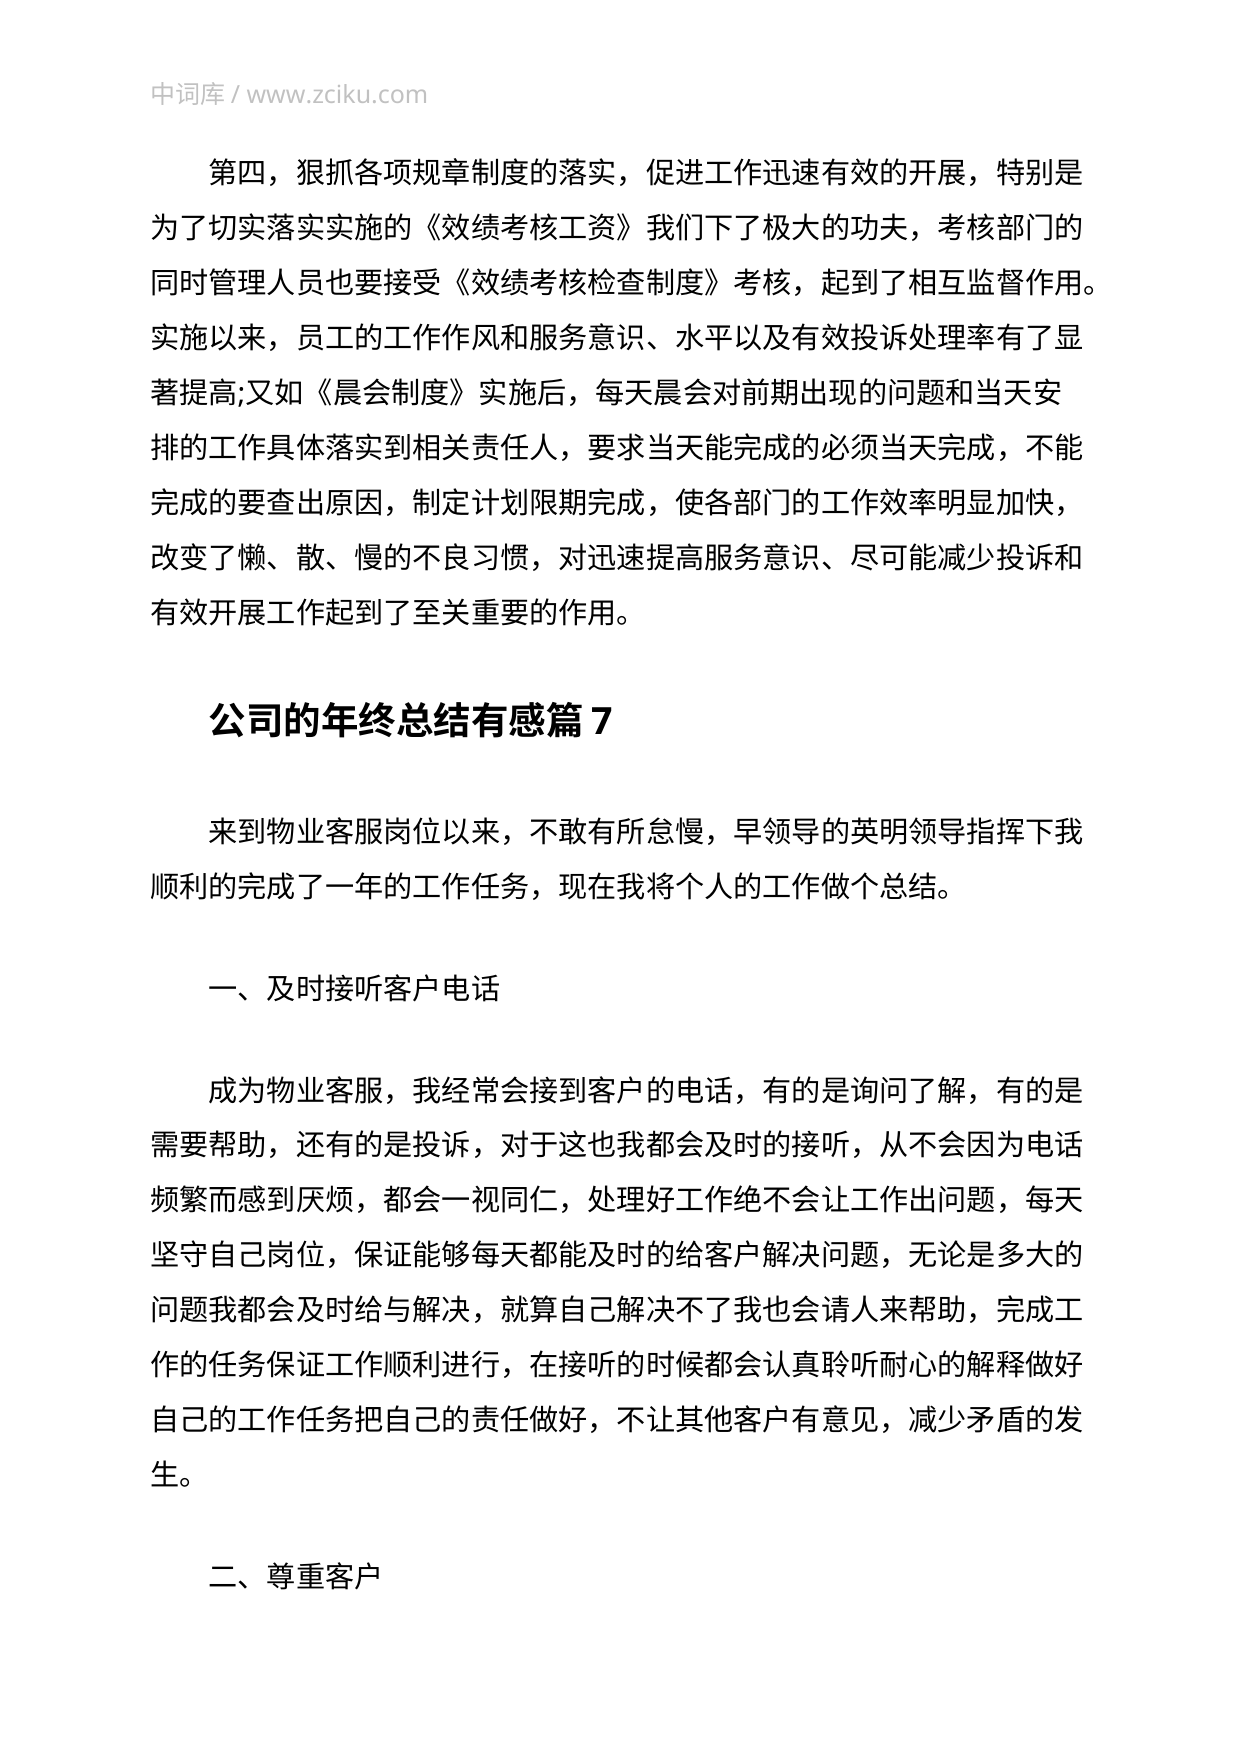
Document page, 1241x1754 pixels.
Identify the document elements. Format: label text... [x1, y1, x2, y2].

text 公司的年终总结有感篇7 [150, 691, 1090, 746]
text 一、及时接听客户电话 [150, 965, 1090, 1008]
text 来到物业客服岗位以来，不敢有所怠慢，早领导的英明领导指挥下我顺利的完成了一年的工作任务，现在我将个人的工作做个总结。 [150, 809, 1090, 906]
text 二、尊重客户 [150, 1553, 1090, 1595]
text 第四，狠抓各项规章制度的落实，促进工作迅速有效的开展，特别是为了切实落实实施的《效绩考核工资》我们下了极大的功夫，考核部门的同时管理人员也要接受《效绩考核检查制度》考核，起到了相互监督作用。实施以来，员工的工作作风和服务意识、水平以及有效投诉处理率有了显著提高;又如《晨会制度》实施后，每天晨会对前期出现的问题和当天安排的工作具体落实到相关责任人，要求当天能完成的必须当天完成，不能完成的要查出原因，制定计划限期完成，使各部门的工作效率明显加快，改变了懒、散、慢的不良习惯，对迅速提高服务意识、尽可能减少投诉和有效开展工作起到了至关重要的作用。 [150, 150, 1090, 632]
text 成为物业客服，我经常会接到客户的电话，有的是询问了解，有的是需要帮助，还有的是投诉，对于这也我都会及时的接听，从不会因为电话频繁而感到厌烦，都会一视同仁，处理好工作绝不会让工作出问题，每天坚守自己岗位，保证能够每天都能及时的给客户解决问题，无论是多大的问题我都会及时给与解决，就算自己解决不了我也会请人来帮助，完成工作的任务保证工作顺利进行，在接听的时候都会认真聆听耐心的解释做好自己的工作任务把自己的责任做好，不让其他客户有意见，减少矛盾的发生。 [150, 1067, 1090, 1494]
